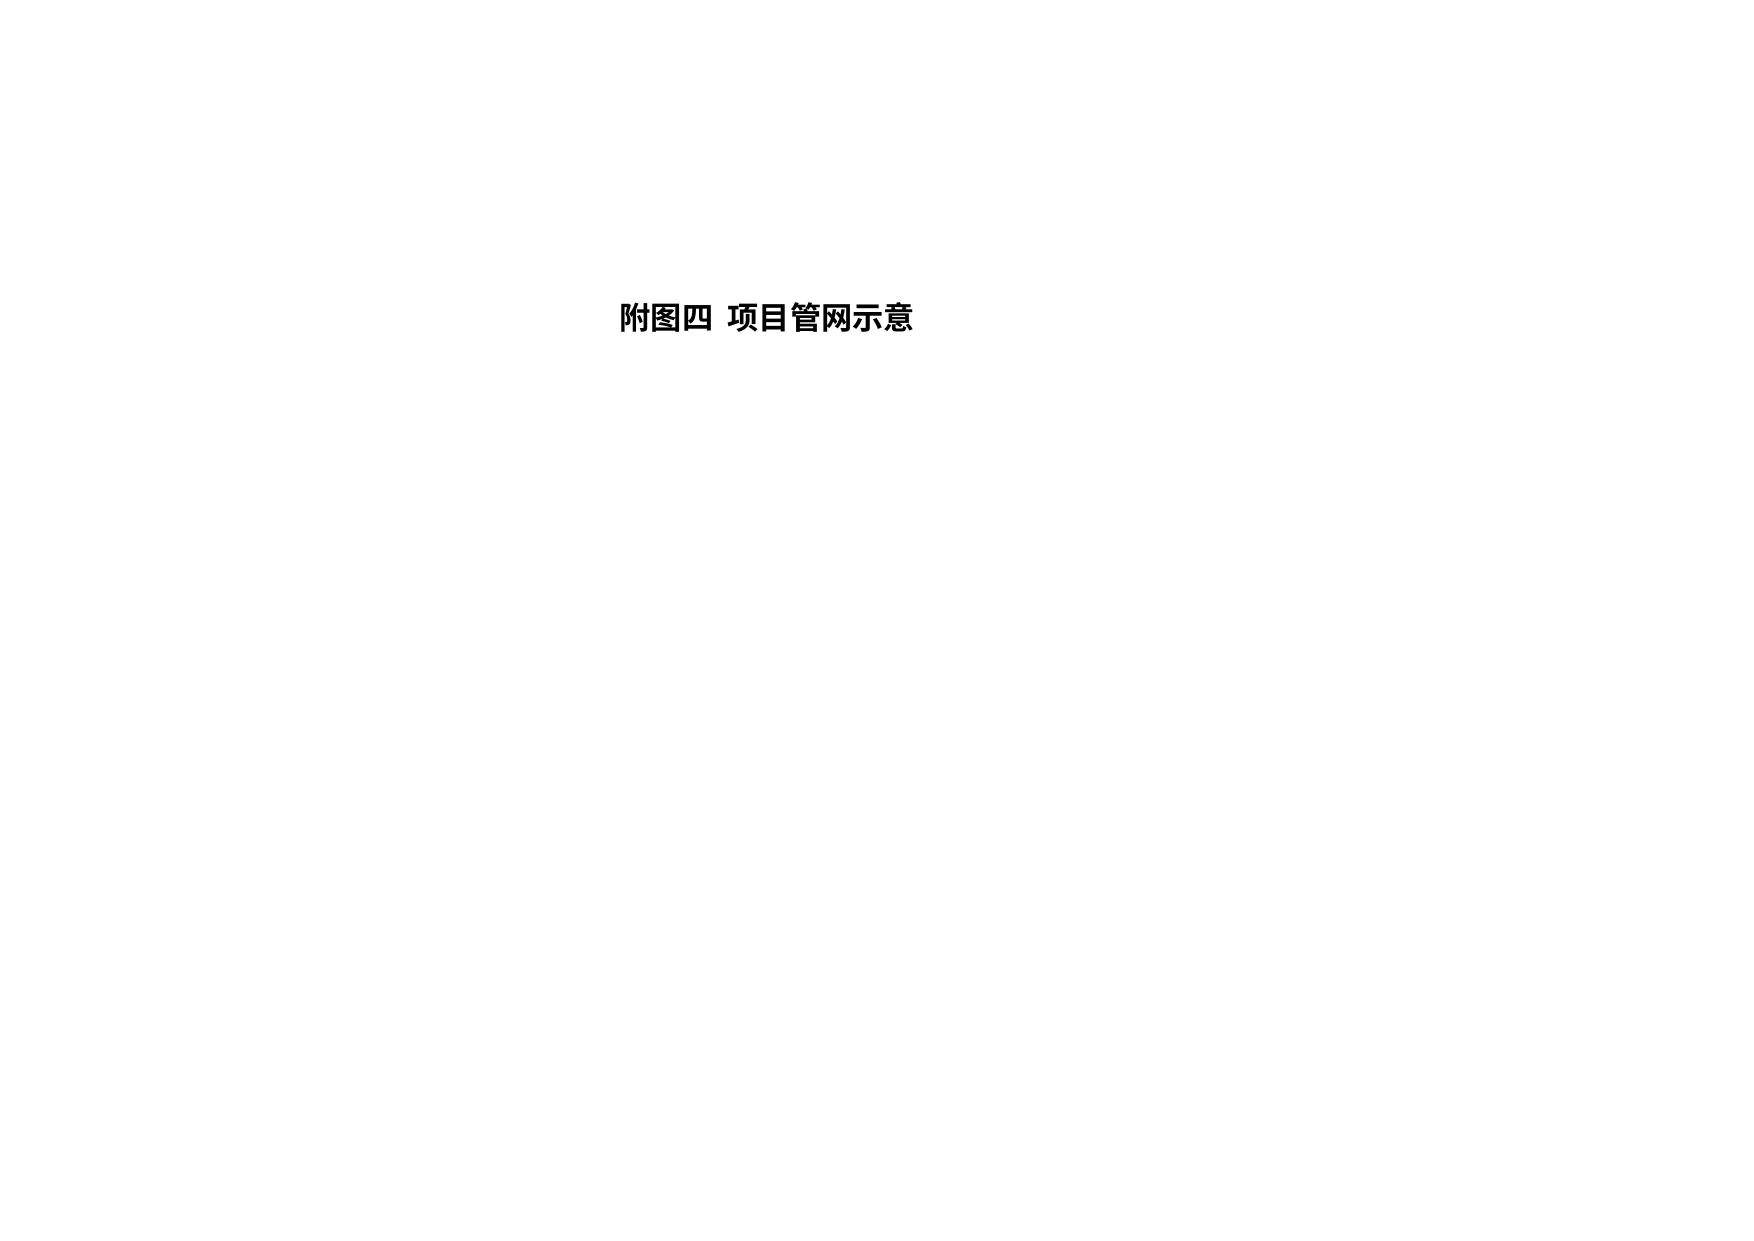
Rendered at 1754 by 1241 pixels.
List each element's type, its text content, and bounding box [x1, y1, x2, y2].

text 附图四 项目管网示意 [150, 293, 1604, 338]
